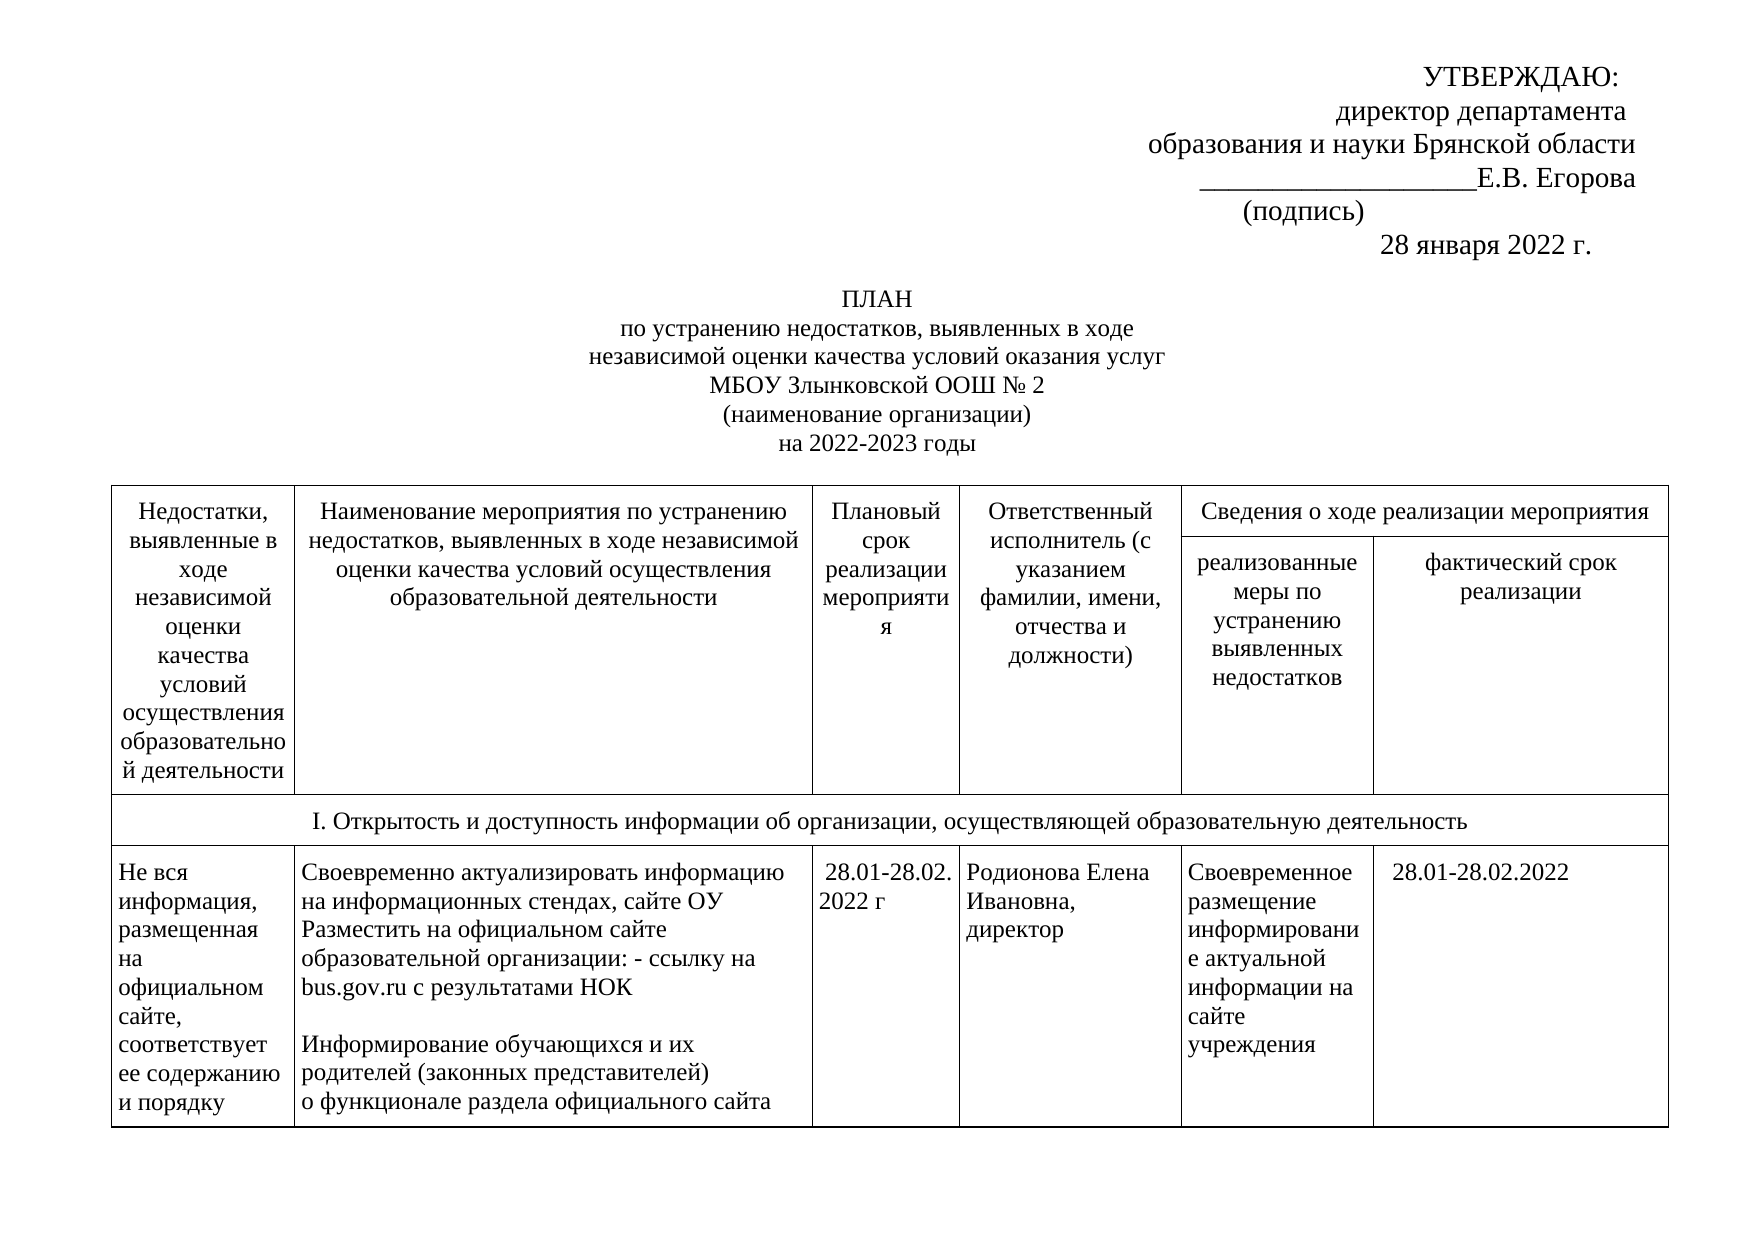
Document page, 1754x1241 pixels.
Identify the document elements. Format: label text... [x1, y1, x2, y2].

table_header Наименование мероприятия по устранению недостатков, выявленных в ходе независимой оценки качества условий осуществления образовательной деятельности [295, 486, 812, 794]
table_header Недостатки, выявленные в ходе независимой оценки качества условий осуществления образовательной деятельности [112, 486, 294, 794]
table_header Плановый срок реализации мероприятия [813, 486, 959, 794]
table_cell фактический срок реализации [1374, 537, 1668, 794]
text МБОУ Злынковской ООШ № 2 [118, 370, 1636, 399]
table_cell реализованные меры по устранению выявленных недостатков [1182, 537, 1373, 794]
text УТВЕРЖДАЮ: [118, 59, 1636, 93]
text образования и науки Брянской области [118, 126, 1636, 160]
table_cell I. Открытость и доступность информации об организации, осуществляющей образовательную деятельность [112, 795, 1668, 845]
text (наименование организации) [118, 399, 1636, 428]
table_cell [1182, 846, 1373, 1126]
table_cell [960, 846, 1181, 1126]
table_cell 28.01-28.02.2022 [1374, 846, 1668, 1126]
table_header Ответственный исполнитель (с указанием фамилии, имени, отчества и должности) [960, 486, 1181, 794]
text (подпись) [118, 193, 1636, 227]
table_header Сведения о ходе реализации мероприятия [1182, 486, 1668, 536]
text ___________________Е.В. Егорова [118, 160, 1636, 193]
text директор департамента [118, 93, 1636, 126]
text ПЛАН [118, 284, 1636, 313]
text на 2022-2023 годы [118, 428, 1636, 456]
text 28 января 2022 г. [118, 227, 1636, 260]
text по устранению недостатков, выявленных в ходе [118, 313, 1636, 341]
table_cell 28.01-28.02. 2022 г [813, 846, 959, 1126]
text независимой оценки качества условий оказания услуг [118, 341, 1636, 370]
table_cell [295, 846, 812, 1126]
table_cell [112, 846, 294, 1126]
